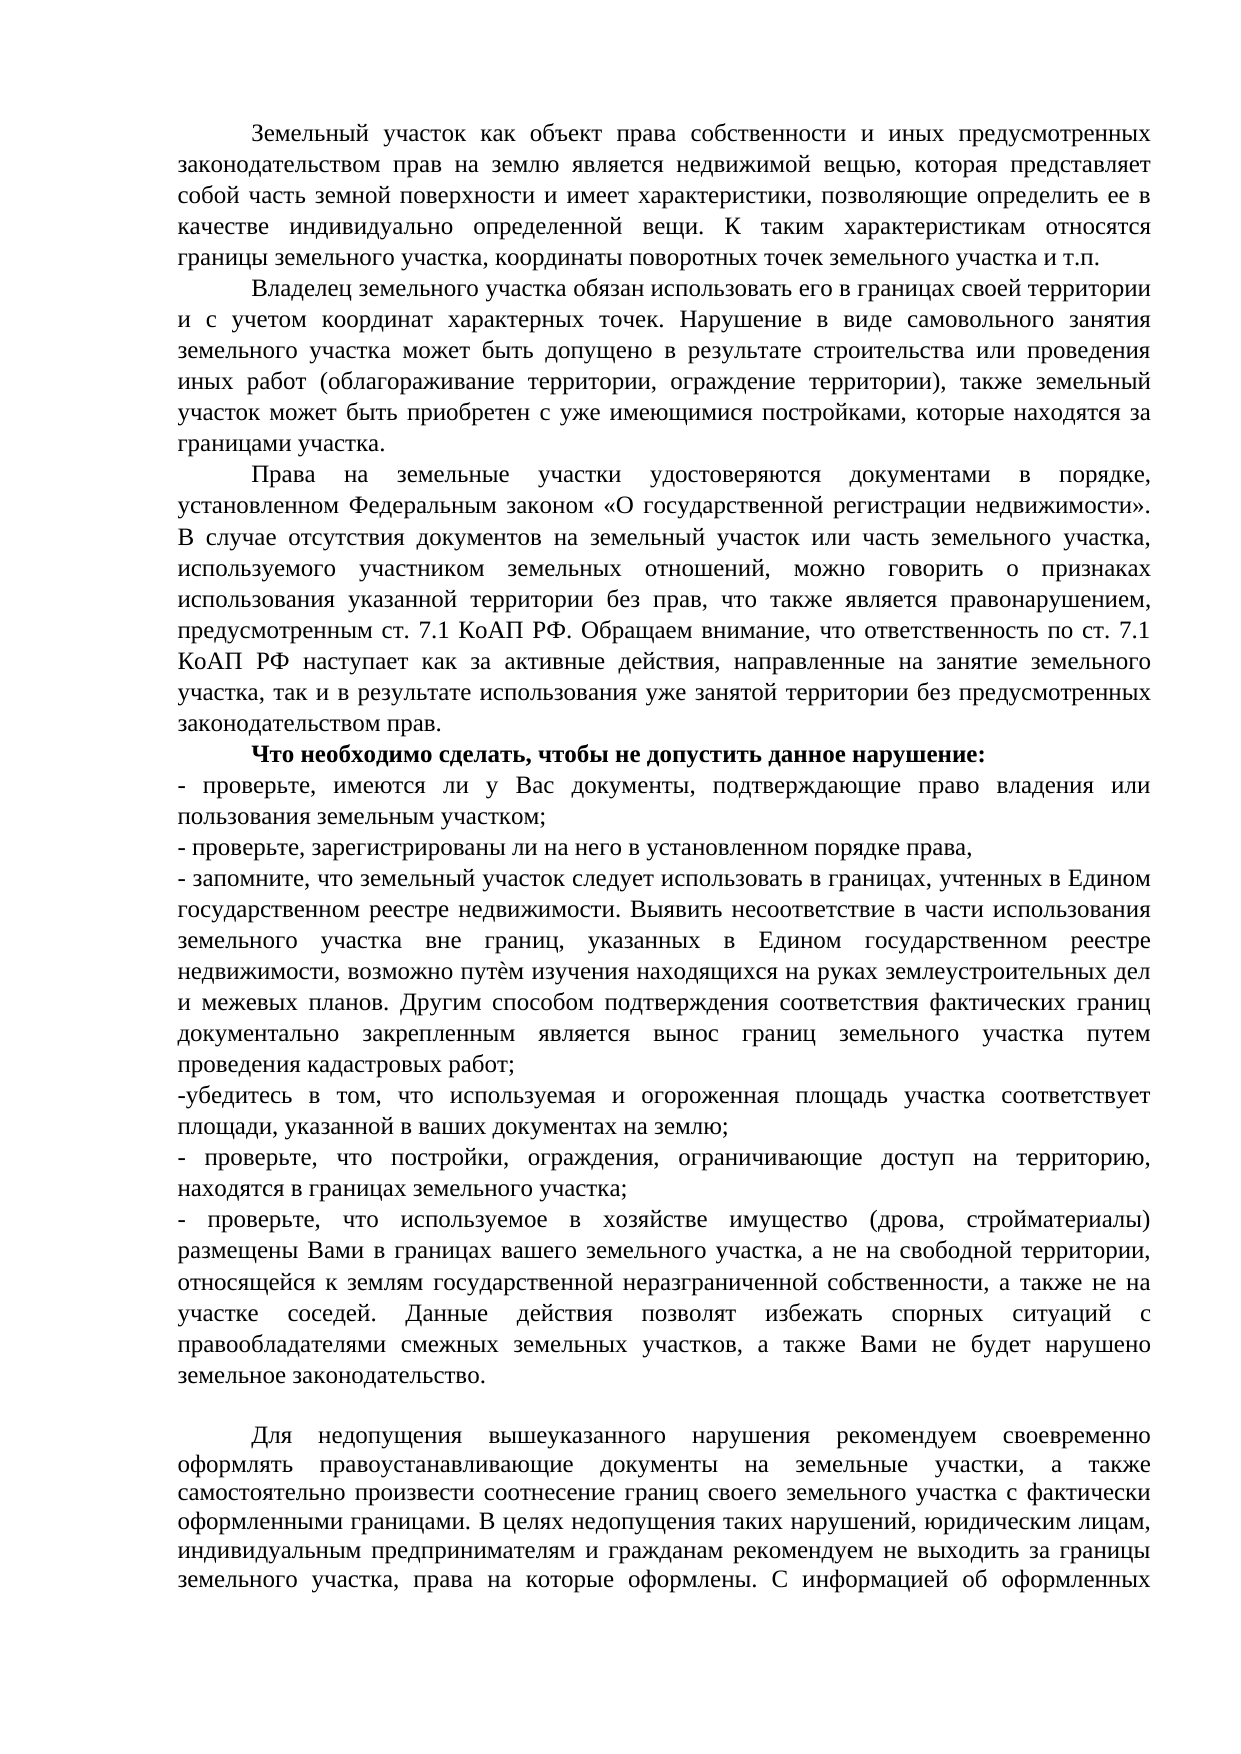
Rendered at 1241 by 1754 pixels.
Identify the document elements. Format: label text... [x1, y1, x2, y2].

text - проверьте, зарегистрированы ли на него в установленном порядке права, [177, 832, 1152, 861]
text - проверьте, что используемое в хозяйстве имущество (дрова, стройматериалы) размещены Вами в границах вашего земельного участка, а не на свободной территории, относящейся к землям государственной неразграниченной собственности, а также не на участке соседей. Данные действия позволят избежать спорных ситуаций с правообладателями смежных земельных участков, а также Вами не будет нарушено земельное законодательство. [177, 1204, 1152, 1388]
text - проверьте, имеются ли у Вас документы, подтверждающие право владения или пользования земельным участком; [177, 770, 1152, 830]
text Права на земельные участки удостоверяются документами в порядке, установленном Федеральным законом «О государственной регистрации недвижимости». В случае отсутствия документов на земельный участок или часть земельного участка, используемого участником земельных отношений, можно говорить о признаках использования указанной территории без прав, что также является правонарушением, предусмотренным ст. 7.1 КоАП РФ. Обращаем внимание, что ответственность по ст. 7.1 КоАП РФ наступает как за активные действия, направленные на занятие земельного участка, так и в результате использования уже занятой территории без предусмотренных законодательством прав. [177, 459, 1152, 737]
text Земельный участок как объект права собственности и иных предусмотренных законодательством прав на землю является недвижимой вещью, которая представляет собой часть земной поверхности и имеет характеристики, позволяющие определить ее в качестве индивидуально определенной вещи. К таким характеристикам относятся границы земельного участка, координаты поворотных точек земельного участка и т.п. [177, 118, 1152, 271]
text -убедитесь в том, что используемая и огороженная площадь участка соответствует площади, указанной в ваших документах на землю; [177, 1080, 1152, 1140]
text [177, 1420, 1152, 1592]
text Владелец земельного участка обязан использовать его в границах своей территории и с учетом координат характерных точек. Нарушение в виде самовольного занятия земельного участка может быть допущено в результате строительства или проведения иных работ (облагораживание территории, ограждение территории), также земельный участок может быть приобретен с уже имеющимися постройками, которые находятся за границами участка. [177, 273, 1152, 457]
text - запомните, что земельный участок следует использовать в границах, учтенных в Едином государственном реестре недвижимости. Выявить несоответствие в части использования земельного участка вне границ, указанных в Едином государственном реестре недвижимости, возможно путѐм изучения находящихся на руках землеустроительных дел и межевых планов. Другим способом подтверждения соответствия фактических границ документально закрепленным является вынос границ земельного участка путем проведения кадастровых работ; [177, 863, 1152, 1078]
text Что необходимо сделать, чтобы не допустить данное нарушение: [177, 739, 1152, 768]
text - проверьте, что постройки, ограждения, ограничивающие доступ на территорию, находятся в границах земельного участка; [177, 1142, 1152, 1202]
